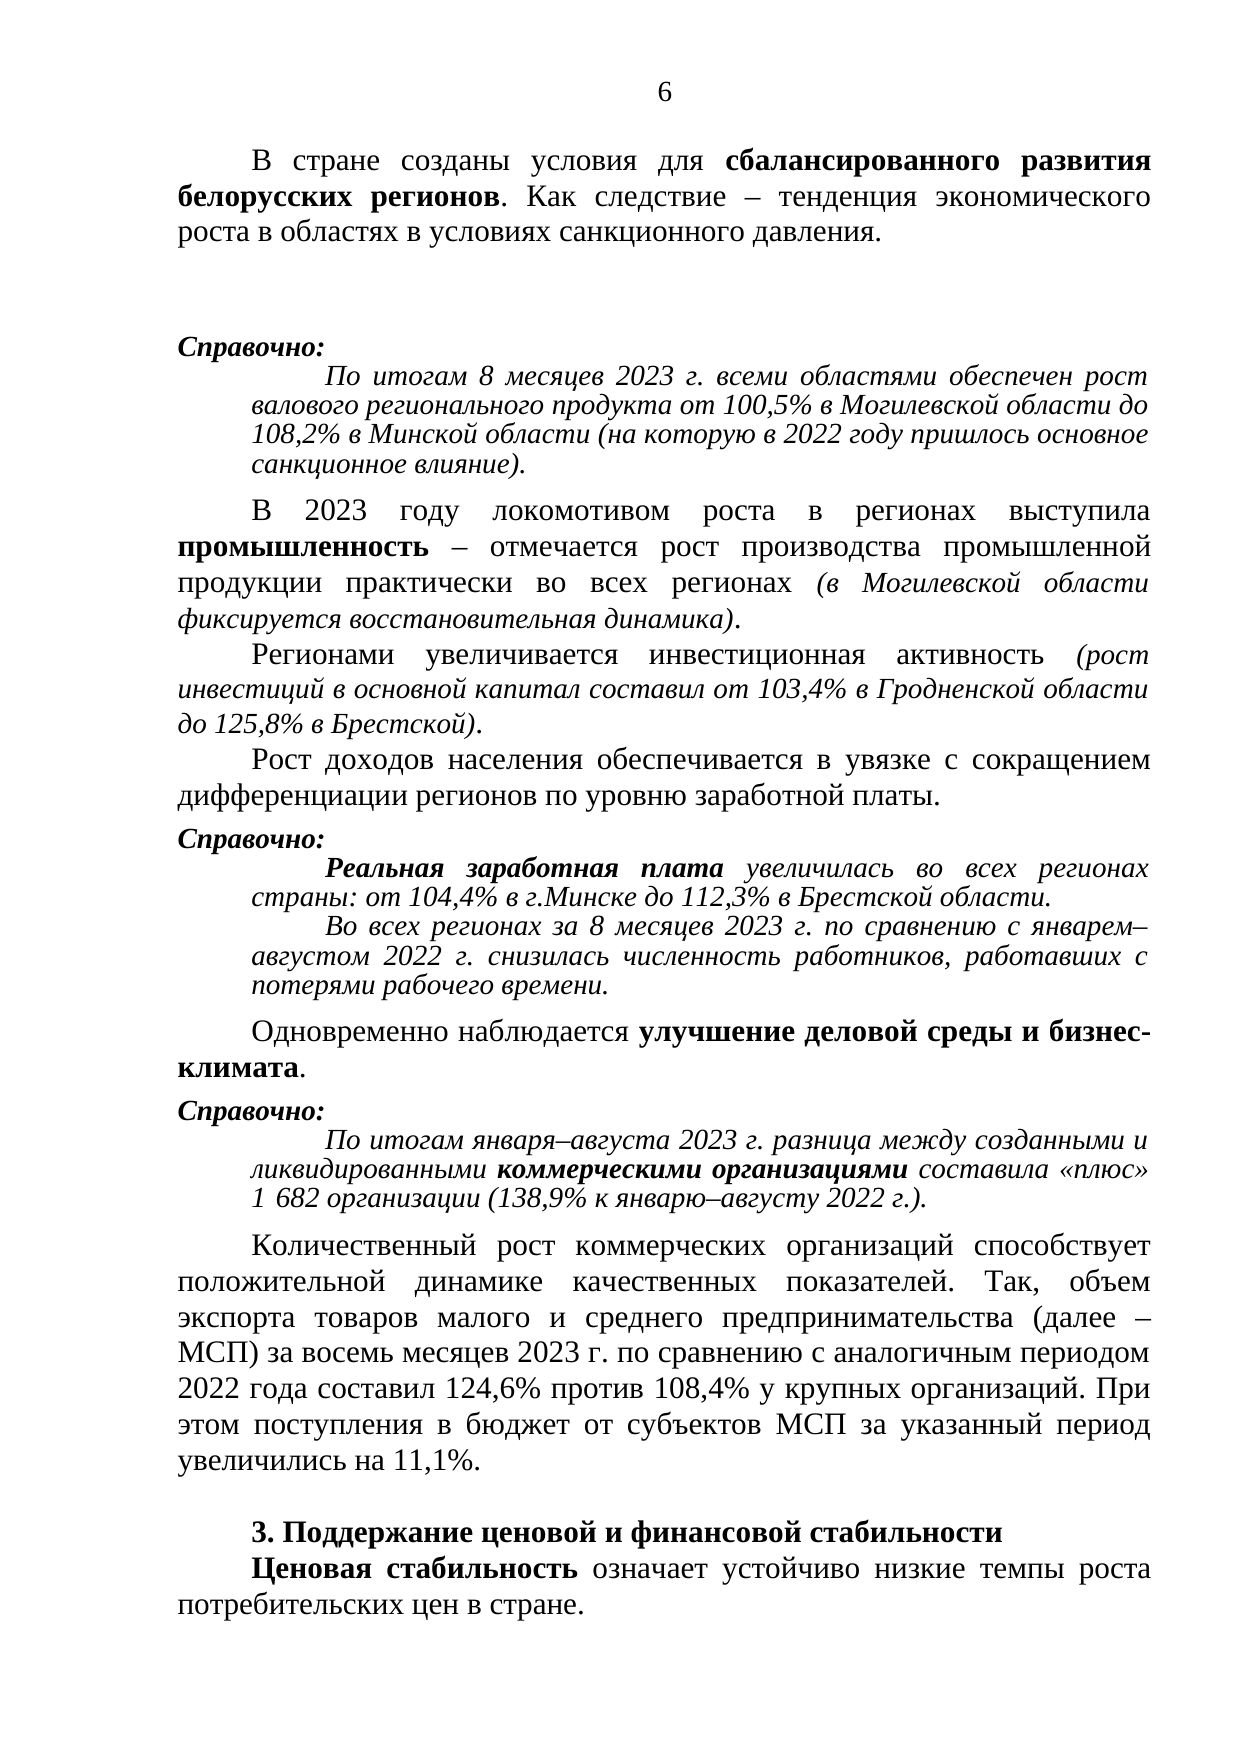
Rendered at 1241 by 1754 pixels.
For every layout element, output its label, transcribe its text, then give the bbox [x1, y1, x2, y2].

text Справочно: [177, 333, 1152, 362]
text Регионами увеличивается инвестиционная активность (рост инвестиций в основной капитал составил от 103,4% в Гродненской области до 125,8% в Брестской). [177, 635, 1152, 741]
text В 2023 году локомотивом роста в регионах выступила промышленность – отмечается рост производства промышленной продукции практически во всех регионах (в Могилевской области фиксируется восстановительная динамика). [177, 491, 1152, 635]
text По итогам 8 месяцев 2023 г. всеми областями обеспечен рост валового регионального продукта от 100,5% в Могилевской области до 108,2% в Минской области (на которую в 2022 году пришлось основное санкционное влияние). [251, 362, 1152, 479]
text В стране созданы условия для сбалансированного развития белорусских регионов. Как следствие – тенденция экономического роста в областях в условиях санкционного давления. [177, 141, 1152, 249]
text Справочно: [177, 1097, 1152, 1126]
text Рост доходов населения обеспечивается в увязке с сокращением дифференциации регионов по уровню заработной платы. [177, 741, 1152, 812]
text Количественный рост коммерческих организаций способствует положительной динамике качественных показателей. Так, объем экспорта товаров малого и среднего предпринимательства (далее – МСП) за восемь месяцев 2023 г. по сравнению с аналогичным периодом 2022 года составил 124,6% против 108,4% у крупных организаций. При этом поступления в бюджет от субъектов МСП за указанный период увеличились на 11,1%. [177, 1226, 1152, 1477]
text По итогам января–августа 2023 г. разница между созданными и ликвидированными коммерческими организациями составила «плюс» 1 682 организации (138,9% к январю–августу 2022 г.). [251, 1126, 1152, 1213]
text Во всех регионах за 8 месяцев 2023 г. по сравнению с январем–августом 2022 г. снизилась численность работников, работавших с потерями рабочего времени. [251, 912, 1152, 1000]
text Одновременно наблюдается улучшение деловой среды и бизнес-климата. [177, 1012, 1152, 1084]
text Ценовая стабильность означает устойчиво низкие темпы роста потребительских цен в стране. [177, 1549, 1152, 1621]
text Реальная заработная плата увеличилась во всех регионах страны: от 104,4% в г.Минске до 112,3% в Брестской области. [251, 854, 1152, 912]
text Справочно: [177, 825, 1152, 854]
text 3. Поддержание ценовой и финансовой стабильности [177, 1513, 1152, 1549]
